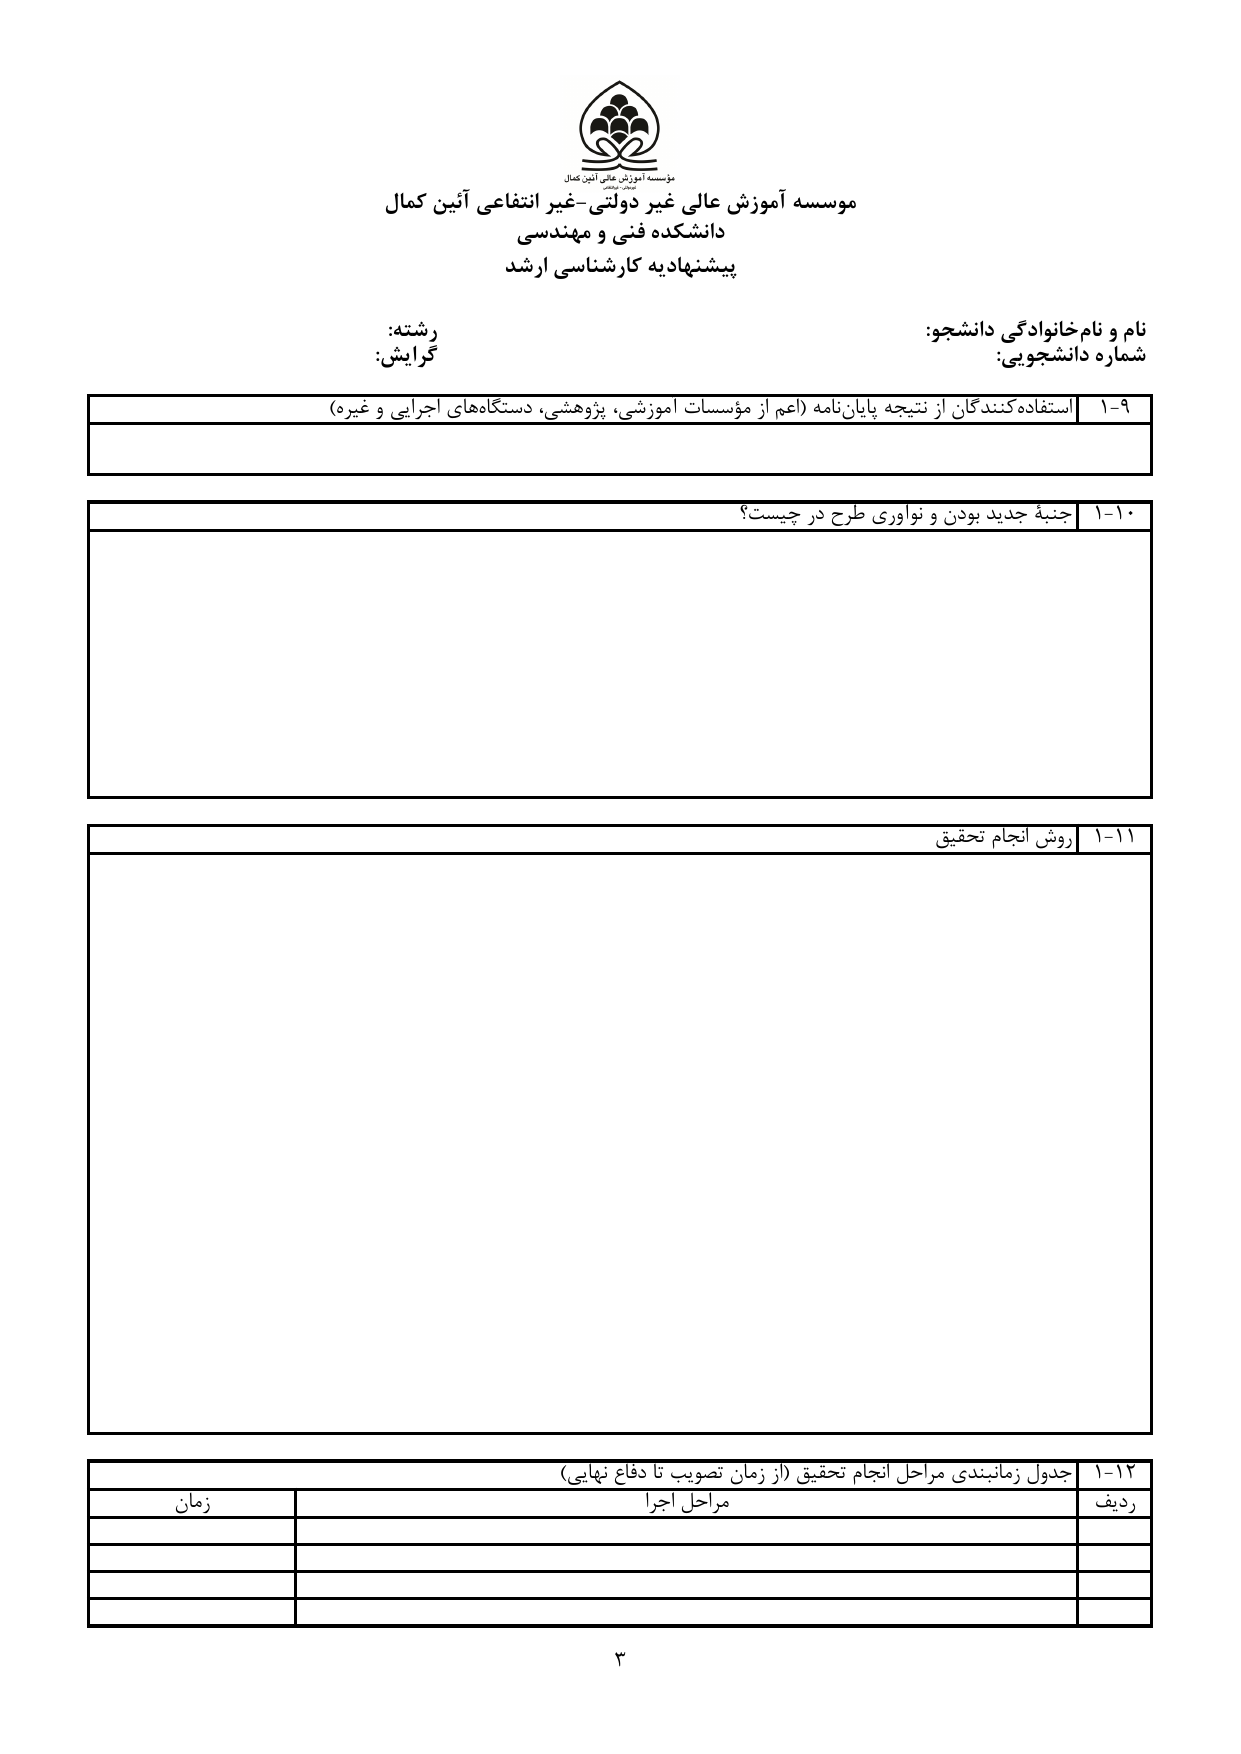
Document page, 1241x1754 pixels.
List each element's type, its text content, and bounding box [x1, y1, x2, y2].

table_header 1-11 [1079, 827, 1150, 852]
table_header جدول زمانبندي مراحل انجام تحقيق (از زمان تصويب تا دفاع نهايي) [90, 1463, 1076, 1487]
table_cell [1079, 1573, 1150, 1597]
table_cell زمان [90, 1491, 294, 1516]
table_cell [90, 1546, 294, 1570]
table_cell [90, 855, 1150, 1432]
table_cell [90, 1600, 294, 1624]
table_cell [90, 1519, 294, 1543]
table_header جنبة جديد بودن و نوآوري طرح در چيست؟ [90, 504, 1076, 528]
table_header 1-12 [1079, 1463, 1150, 1487]
table_cell [297, 1573, 1076, 1597]
picture [559, 75, 681, 193]
table_cell [297, 1519, 1076, 1543]
table_cell [1079, 1600, 1150, 1624]
table_cell [297, 1546, 1076, 1570]
table_cell [90, 425, 1150, 473]
table_header 1-9 [1079, 397, 1150, 422]
table_header 1-10 [1079, 504, 1150, 528]
table_cell [1079, 1519, 1150, 1543]
table_cell مراحل اجرا [297, 1491, 1076, 1516]
table_cell [1079, 1546, 1150, 1570]
table_cell [297, 1600, 1076, 1624]
table_header روش انجام تحقيق [90, 827, 1076, 852]
table_cell [90, 1573, 294, 1597]
table_cell رديف [1079, 1491, 1150, 1516]
table_cell [90, 532, 1150, 796]
table_header استفاده‌كنندگان از نتيجه پايان‌نامه (اعم از مؤسسات آموزشي، پژوهشي، دستگاه‌هاي اجرايي و غيره) [90, 397, 1076, 422]
